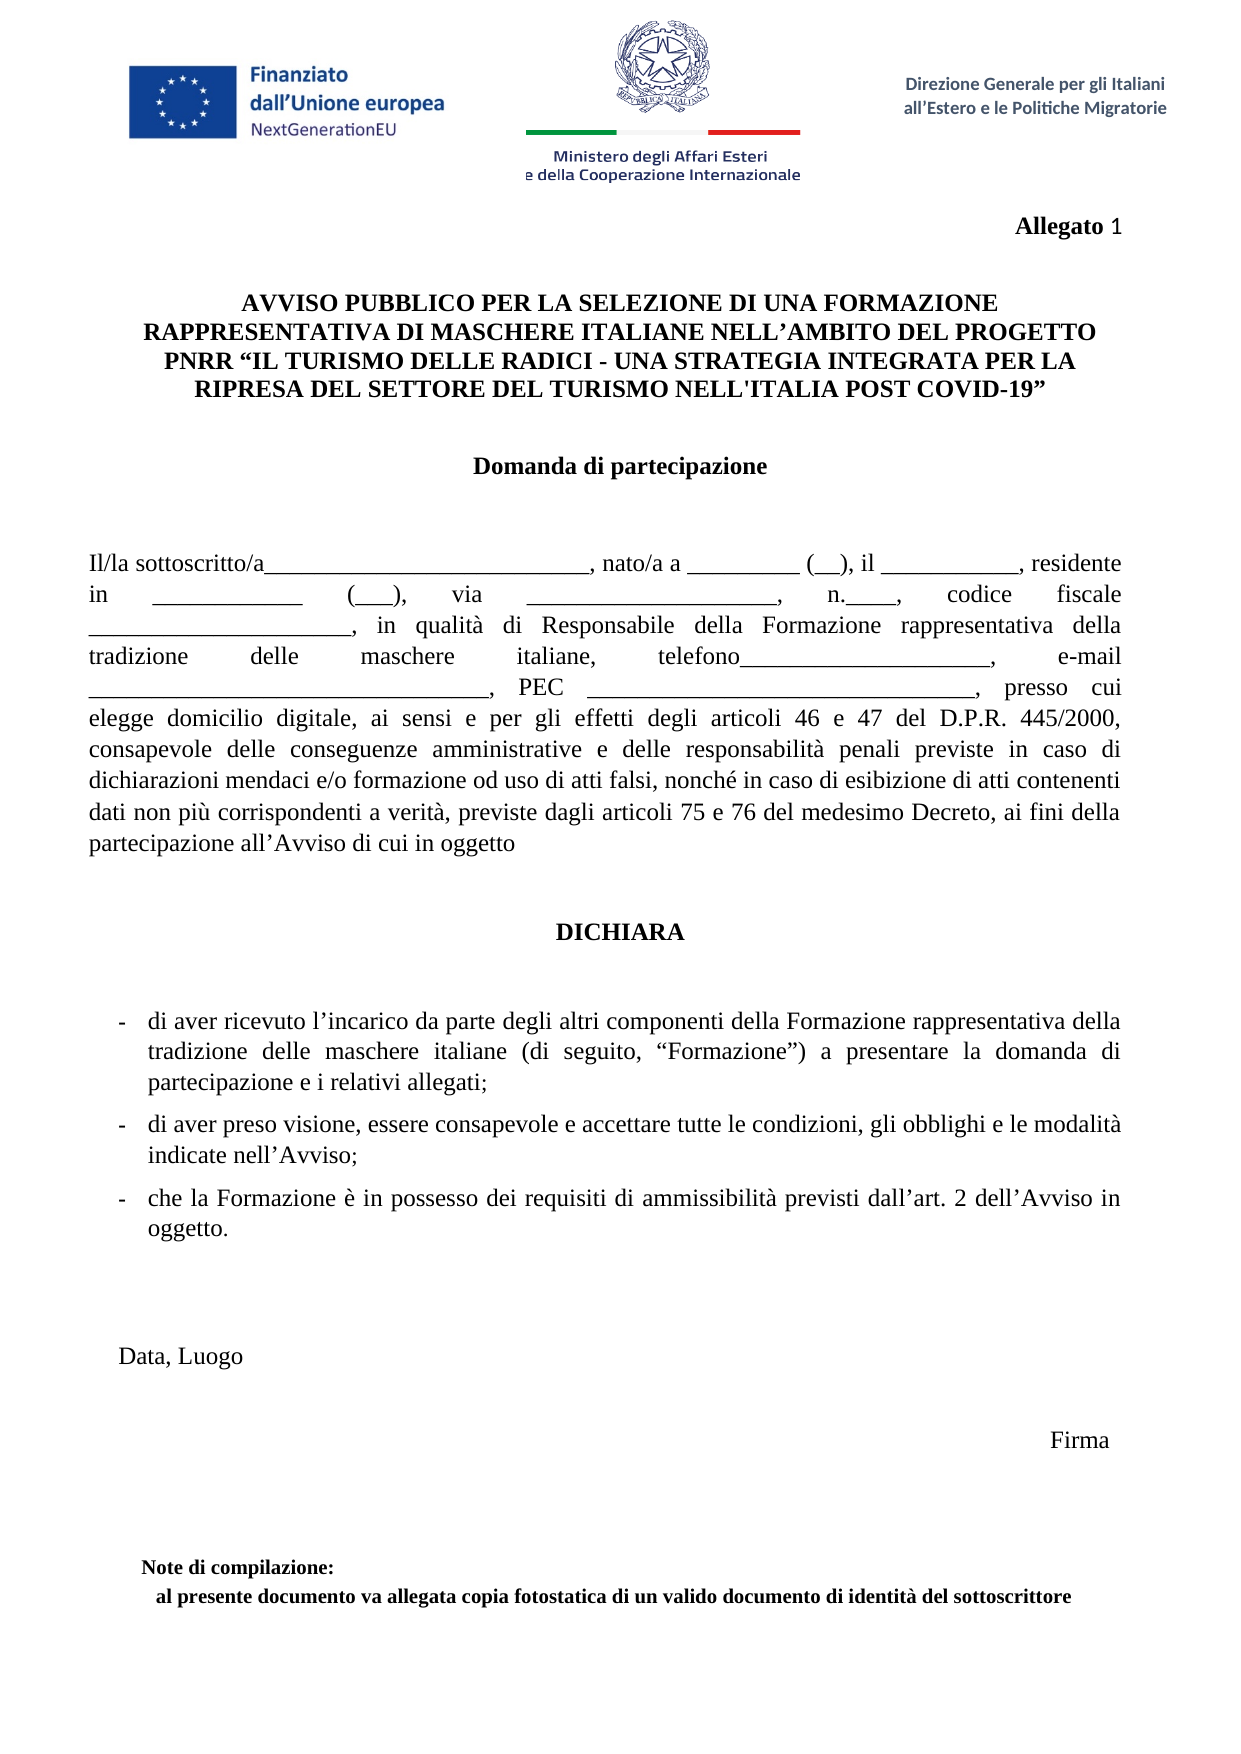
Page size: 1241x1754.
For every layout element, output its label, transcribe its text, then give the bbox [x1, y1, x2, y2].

text al presente documento va allegata copia fotostatica di un valido documento di identità del sottoscrittore [156, 1584, 1122, 1608]
text Data, Luogo [118, 1341, 1109, 1369]
list che la Formazione è in possesso dei requisiti di ammissibilità previsti dall’art. 2 dell’Avviso in oggetto. [118, 1183, 1122, 1242]
text Note di compilazione: [141, 1555, 1122, 1579]
text Allegato 1 [118, 210, 1122, 240]
picture [118, 58, 465, 148]
text Domanda di partecipazione [118, 451, 1122, 480]
text Il/la sottoscritto/a__________________________, nato/a a _________ (__), il ___________, residente in ____________ (___), via ____________________, n.____, codice fiscale _____________________, in qualità di Responsabile della Formazione rappresentativa della tradizione delle maschere italiane, telefono____________________, e-mail ________________________________, PEC _______________________________, presso cui elegge domicilio digitale, ai sensi e per gli effetti degli articoli 46 e 47 del D.P.R. 445/2000, consapevole delle conseguenze amministrative e delle responsabilità penali previste in caso di dichiarazioni mendaci e/o formazione od uso di atti falsi, nonché in caso di esibizione di atti contenenti dati non più corrispondenti a verità, previste dagli articoli 75 e 76 del medesimo Decreto, ai fini della partecipazione all’Avviso di cui in oggetto [88, 548, 1122, 856]
text AVVISO PUBBLICO PER LA SELEZIONE DI UNA FORMAZIONE RAPPRESENTATIVA DI MASCHERE ITALIANE NELL’AMBITO DEL PROGETTO PNRR “IL TURISMO DELLE RADICI - UNA STRATEGIA INTEGRATA PER LA RIPRESA DEL SETTORE DEL TURISMO NELL'ITALIA POST COVID-19” [118, 288, 1122, 403]
list di aver preso visione, essere consapevole e accettare tutte le condizioni, gli obblighi e le modalità indicate nell’Avviso; [118, 1109, 1122, 1169]
list di aver ricevuto l’incarico da parte degli altri componenti della Formazione rappresentativa della tradizione delle maschere italiane (di seguito, “Formazione”) a presentare la domanda di partecipazione e i relativi allegati; [118, 1006, 1122, 1095]
picture [526, 20, 801, 183]
list Firma [193, 1425, 1109, 1454]
text DICHIARA [118, 917, 1122, 946]
